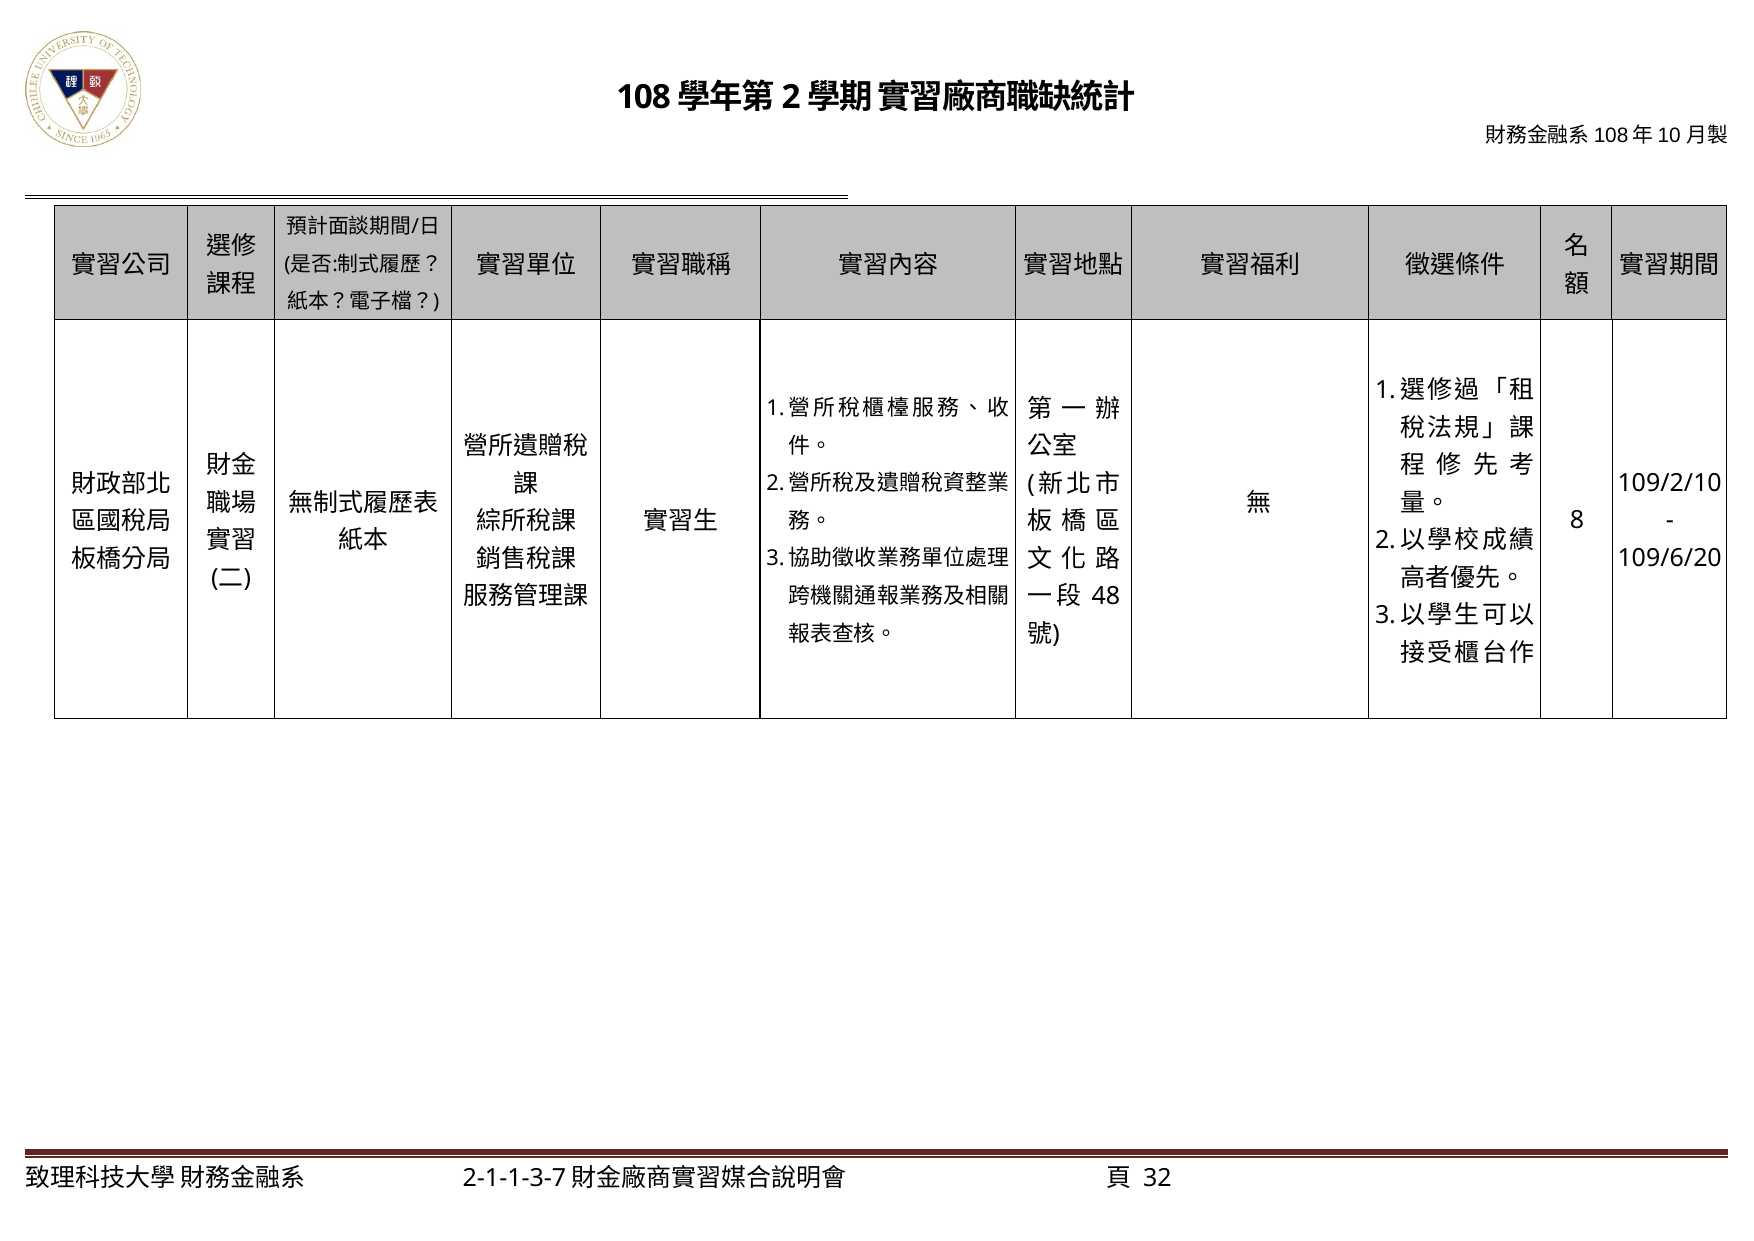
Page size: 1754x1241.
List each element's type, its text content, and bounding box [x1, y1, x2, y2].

table_header 實習地點 [1016, 206, 1131, 319]
table_cell 109/2/10 - 109/6/20 [1613, 320, 1726, 718]
table_header 預計面談期間/日 (是否:制式履歷？ 紙本？電子檔？) [275, 206, 451, 319]
table_header 實習內容 [761, 206, 1015, 319]
table_header 名額 [1541, 206, 1611, 319]
table_header 實習職稱 [601, 206, 760, 319]
table_header 選修課程 [188, 206, 274, 319]
table_header 實習單位 [452, 206, 600, 319]
table_cell 第一辦公室 (新北市板橋區文化路一段48號) [1016, 320, 1131, 718]
table_cell 營所遺贈稅課 綜所稅課 銷售稅課 服務管理課 [452, 320, 600, 718]
table_cell 財政部北區國稅局板橋分局 [55, 320, 187, 718]
table_header 實習福利 [1132, 206, 1368, 319]
table_header 徵選條件 [1369, 206, 1540, 319]
table_cell 無 [1132, 320, 1368, 718]
table_header 實習期間 [1612, 206, 1726, 319]
table_cell 無制式履歷表 紙本 [275, 320, 451, 718]
table_cell 8 [1541, 320, 1612, 718]
table_cell 財金職場實習(二) [188, 320, 274, 718]
table_cell 選修過「租稅法規」課程修先考量。 以學校成績高者優先。 以學生可以接受櫃台作業，能夠不懼於面對民眾者為佳。 以書面審核並通知學校錄取名單。 [1369, 320, 1540, 718]
table_cell 實習生 [601, 320, 759, 718]
table_cell 營所稅櫃檯服務、收件。 營所稅及遺贈稅資整業務。 協助徵收業務單位處理跨機關通報業務及相關報表查核。 協助扣繳業務單位資料整理及建檔、整理扣繳憑單及繳稅取款委託書。 協助執所業務單位資料整理及建檔。 協助調卷作業及律師執行所得者資料整理及建檔。 協助執所業務單位非列選案件建檔及整理。 貨物稅退含申請案件建檔及整理。 營業稅申報收件櫃台支援。 雲端發票推廣。 整理退稅資料。 申報期納稅服務隊支援。 [761, 320, 1015, 718]
table_header 實習公司 [55, 206, 187, 319]
picture [25, 31, 141, 147]
